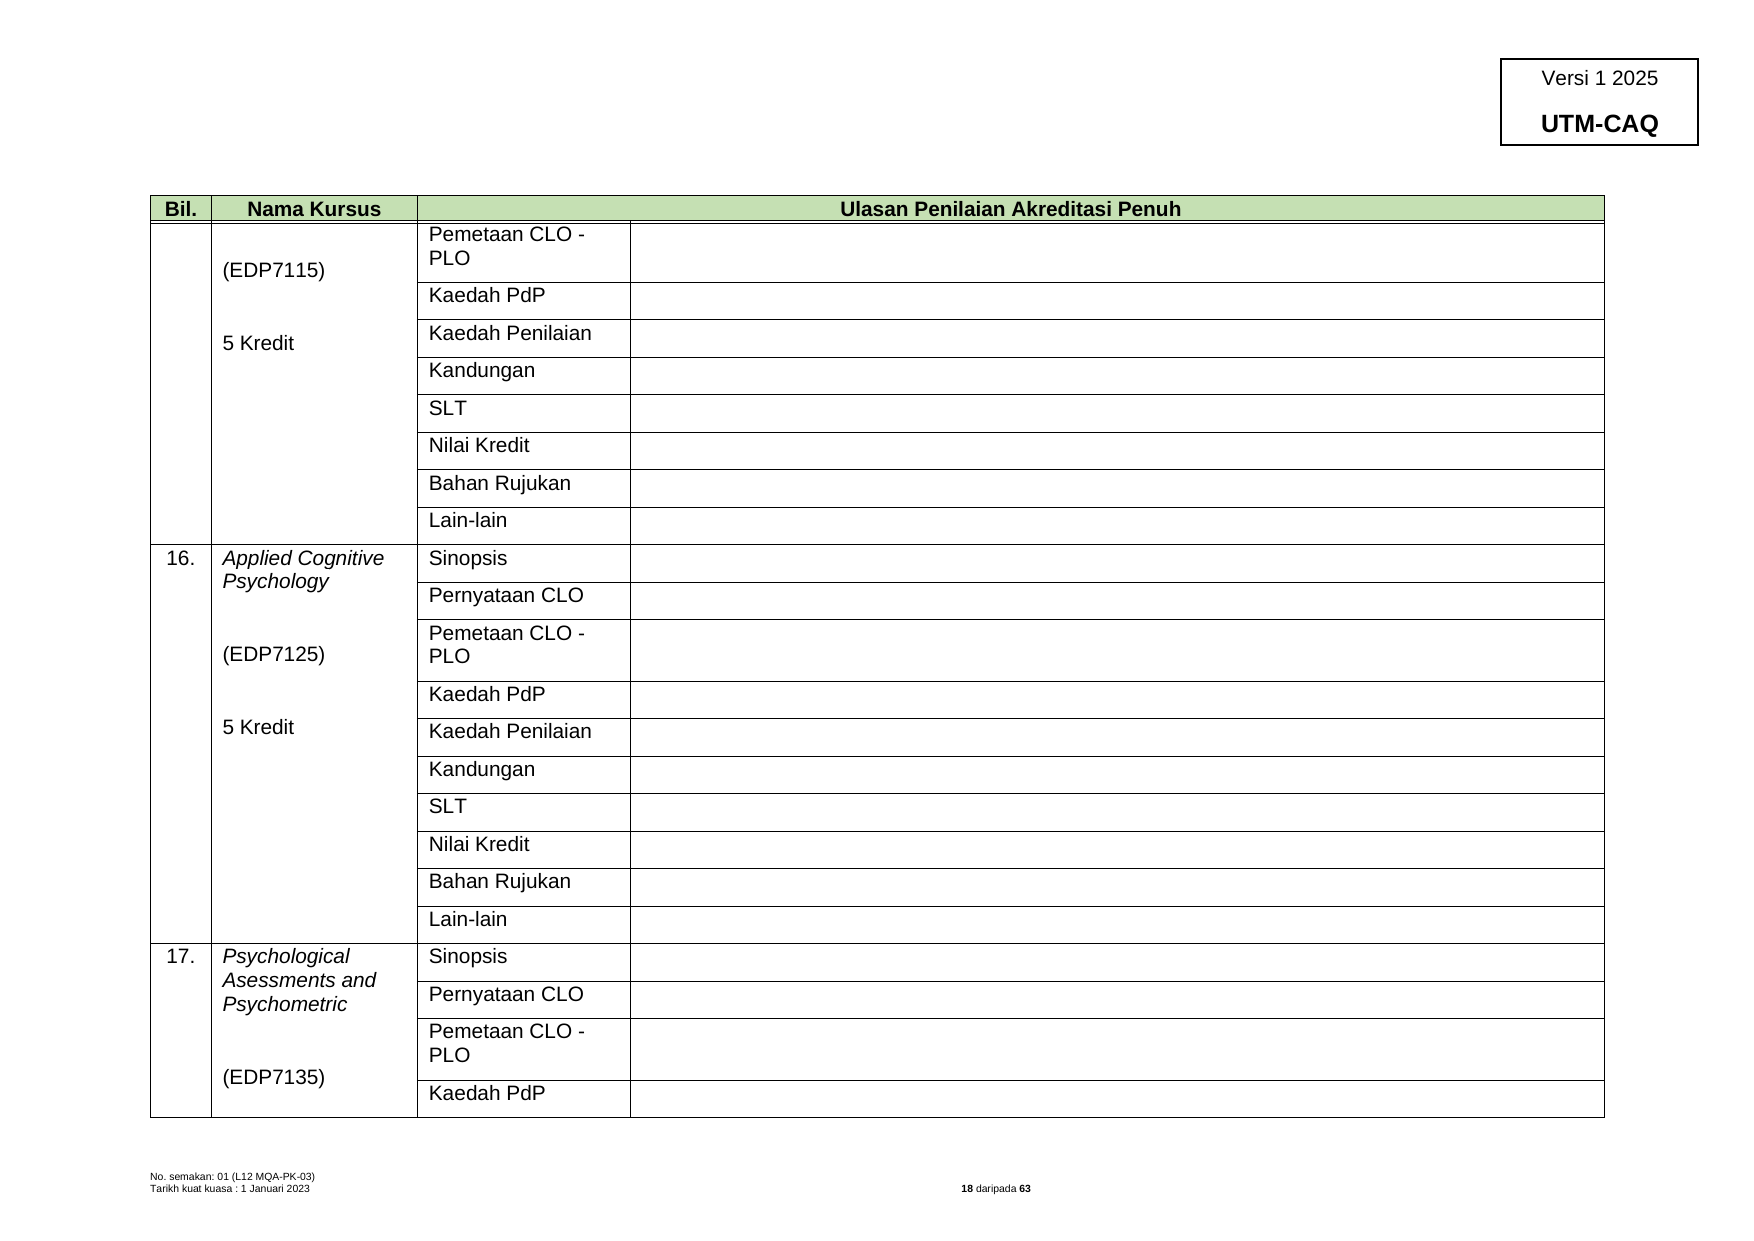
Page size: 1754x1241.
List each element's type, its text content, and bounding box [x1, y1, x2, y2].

table_cell [631, 320, 1604, 357]
table_cell [631, 794, 1604, 831]
table_cell Kaedah Penilaian [418, 719, 630, 756]
table_cell [631, 907, 1604, 943]
table_cell [631, 757, 1604, 793]
table_header Nama Kursus [212, 196, 417, 220]
table_cell Kaedah PdP [418, 682, 630, 718]
table_header Ulasan Penilaian Akreditasi Penuh [418, 196, 1604, 220]
table_cell [631, 982, 1604, 1018]
table_cell [631, 869, 1604, 906]
table_cell [631, 944, 1604, 981]
table_cell Bahan Rujukan [418, 869, 630, 906]
table_cell Bahan Rujukan [418, 470, 630, 507]
table_cell Kaedah PdP [418, 1081, 630, 1117]
table_cell SLT [418, 794, 630, 831]
table_cell [631, 433, 1604, 469]
table_cell Pernyataan CLO [418, 982, 630, 1018]
table_cell [631, 682, 1604, 718]
table_cell Psychological Asessments and Psychometric (EDP7135) 5 Kredit [212, 944, 417, 1117]
table_cell [631, 620, 1604, 681]
table_cell [631, 470, 1604, 507]
table_header Bil. [151, 196, 211, 220]
table_cell [631, 719, 1604, 756]
table_cell [631, 583, 1604, 619]
table_cell [631, 358, 1604, 394]
table_cell Kandungan [418, 757, 630, 793]
table_cell 16. [151, 545, 211, 943]
table_cell Kaedah PdP [418, 283, 630, 319]
table_cell Nilai Kredit [418, 433, 630, 469]
table_cell Sinopsis [418, 545, 630, 582]
table_cell [631, 1019, 1604, 1080]
table_cell Pernyataan CLO [418, 583, 630, 619]
table_cell Pemetaan CLO - PLO [418, 1019, 630, 1080]
table_cell [631, 832, 1604, 868]
table_cell Pemetaan CLO - PLO [418, 224, 630, 282]
table_cell Nilai Kredit [418, 832, 630, 868]
table_cell Sinopsis [418, 944, 630, 981]
table_cell Kaedah Penilaian [418, 320, 630, 357]
table_cell [631, 395, 1604, 432]
table_cell Pemetaan CLO - PLO [418, 620, 630, 681]
table_cell Kandungan [418, 358, 630, 394]
table_cell 17. [151, 944, 211, 1117]
table_cell Lain-lain [418, 508, 630, 544]
table_cell Lain-lain [418, 907, 630, 943]
table_cell [631, 283, 1604, 319]
table_cell [631, 1081, 1604, 1117]
table_cell SLT [418, 395, 630, 432]
table_cell [631, 545, 1604, 582]
table_cell Applied Cognitive Psychology (EDP7125) 5 Kredit [212, 545, 417, 943]
table_cell [631, 224, 1604, 282]
table_cell [631, 508, 1604, 544]
